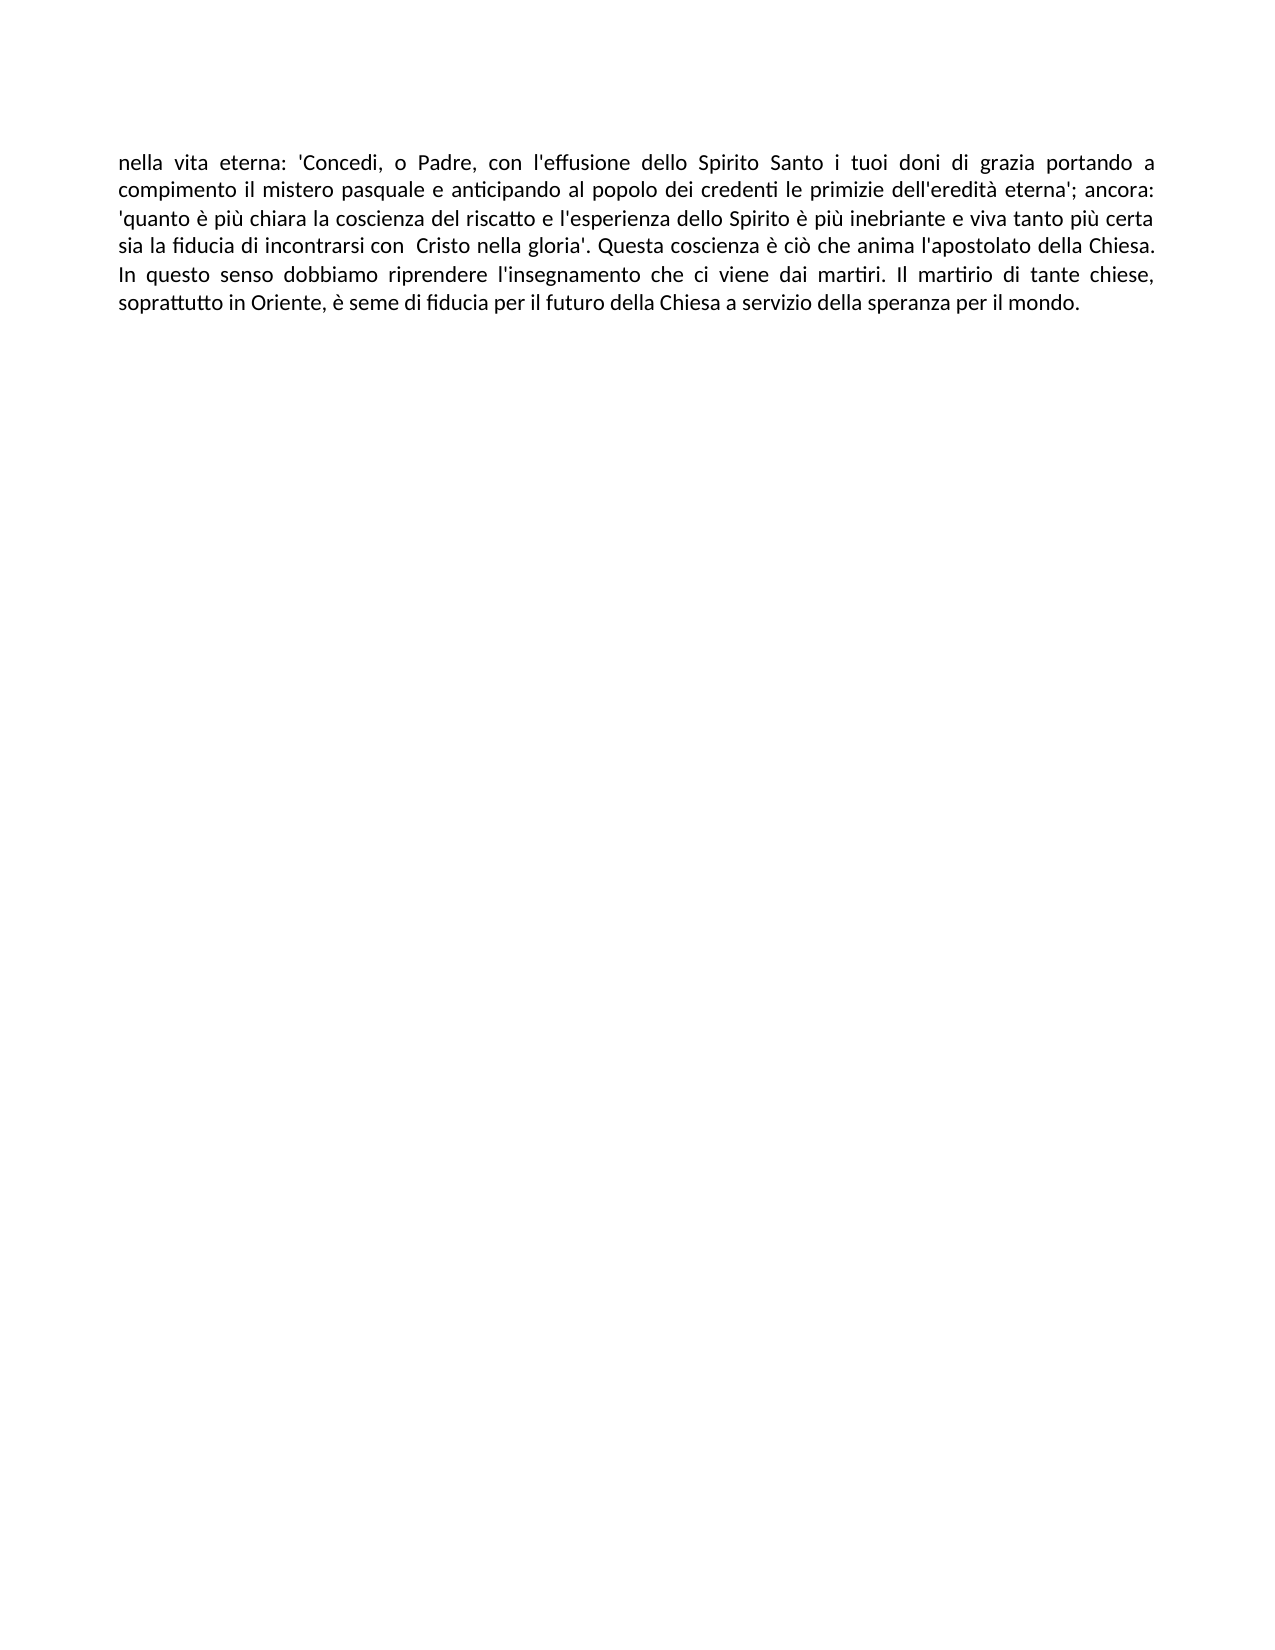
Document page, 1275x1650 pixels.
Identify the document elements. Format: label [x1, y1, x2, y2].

text [118, 148, 1157, 316]
